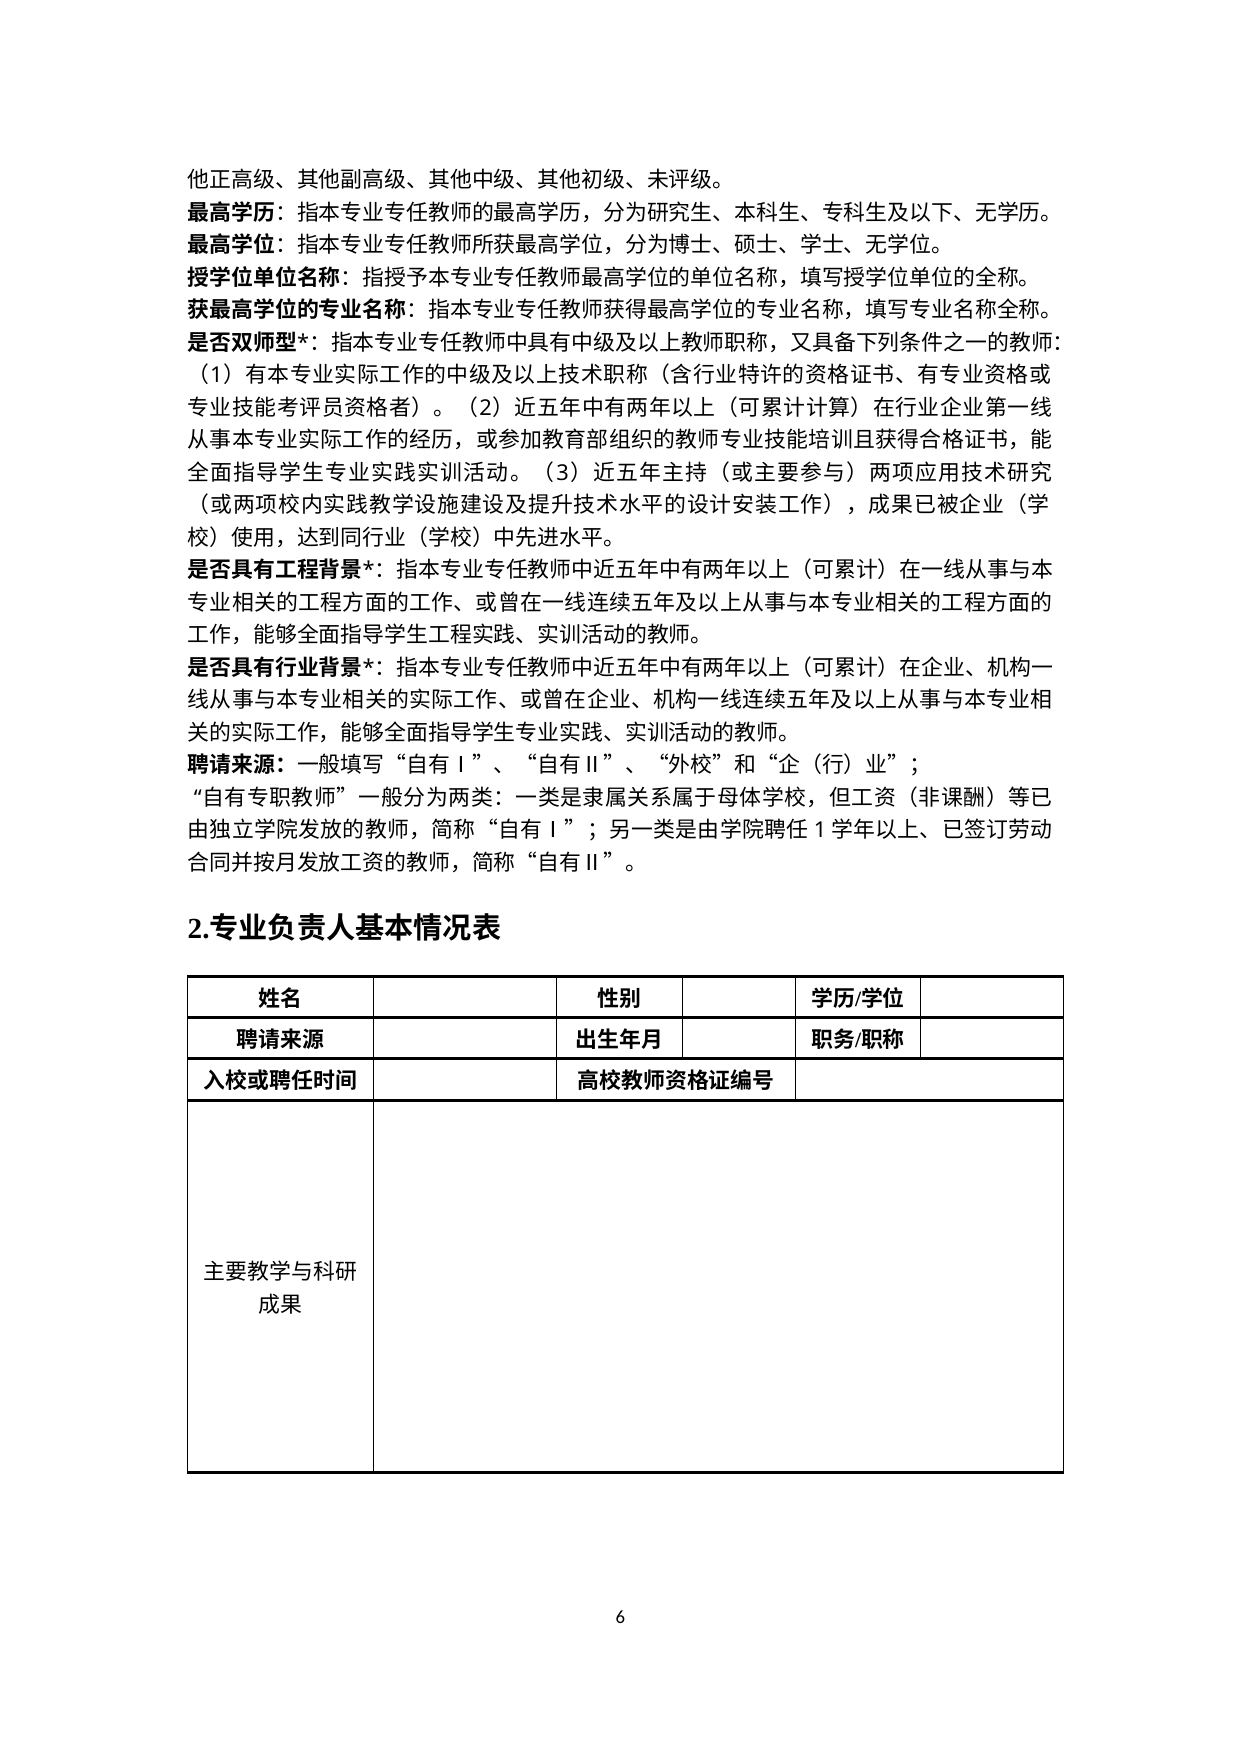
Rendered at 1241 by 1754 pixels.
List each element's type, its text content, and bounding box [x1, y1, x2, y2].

table_cell [921, 1019, 1063, 1057]
table_cell [796, 1060, 1063, 1098]
table_cell 主要教学与科研成果 [188, 1102, 373, 1471]
text 是否双师型*：指本专业专任教师中具有中级及以上教师职称，又具备下列条件之一的教师：（1）有本专业实际工作的中级及以上技术职称（含行业特许的资格证书、有专业资格或专业技能考评员资格者）。（2）近五年中有两年以上（可累计计算）在行业企业第一线从事本专业实际工作的经历，或参加教育部组织的教师专业技能培训且获得合格证书，能全面指导学生专业实践实训活动。（3）近五年主持（或主要参与）两项应用技术研究（或两项校内实践教学设施建设及提升技术水平的设计安装工作），成果已被企业（学校）使用，达到同行业（学校）中先进水平。 [187, 324, 1053, 552]
table_cell [374, 1060, 556, 1098]
table_cell 职务/职称 [796, 1019, 920, 1057]
table_header [374, 978, 556, 1016]
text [187, 162, 1053, 194]
table_cell [374, 1102, 1063, 1471]
table_cell 聘请来源 [188, 1019, 373, 1057]
text 授学位单位名称：指授予本专业专任教师最高学位的单位名称，填写授学位单位的全称。 [187, 259, 1053, 292]
table_header [683, 978, 795, 1016]
text 最高学历：指本专业专任教师的最高学历，分为研究生、本科生、专科生及以下、无学历。 [187, 194, 1053, 227]
text 获最高学位的专业名称：指本专业专任教师获得最高学位的专业名称，填写专业名称全称。 [187, 292, 1053, 324]
table_cell 出生年月 [557, 1019, 682, 1057]
table_header 性别 [557, 978, 682, 1016]
table_cell 高校教师资格证编号 [557, 1060, 795, 1098]
text 2.专业负责人基本情况表 [187, 893, 1053, 958]
table_cell [683, 1019, 795, 1057]
table_header [921, 978, 1063, 1016]
table_cell 入校或聘任时间 [188, 1060, 373, 1098]
text 是否具有行业背景*：指本专业专任教师中近五年中有两年以上（可累计）在企业、机构一线从事与本专业相关的实际工作、或曾在企业、机构一线连续五年及以上从事与本专业相关的实际工作，能够全面指导学生专业实践、实训活动的教师。 [187, 649, 1053, 747]
text “自有专职教师”一般分为两类：一类是隶属关系属于母体学校，但工资（非课酬）等已由独立学院发放的教师，简称“自有Ⅰ”；另一类是由学院聘任1学年以上、已签订劳动合同并按月发放工资的教师，简称“自有Ⅱ”。 [187, 779, 1053, 877]
text 最高学位：指本专业专任教师所获最高学位，分为博士、硕士、学士、无学位。 [187, 227, 1053, 259]
text 是否具有工程背景*：指本专业专任教师中近五年中有两年以上（可累计）在一线从事与本专业相关的工程方面的工作、或曾在一线连续五年及以上从事与本专业相关的工程方面的工作，能够全面指导学生工程实践、实训活动的教师。 [187, 552, 1053, 649]
table_cell [374, 1019, 556, 1057]
text 聘请来源：一般填写“自有Ⅰ”、“自有Ⅱ”、“外校”和“企（行）业”； [187, 747, 1053, 779]
table_header 姓名 [188, 978, 373, 1016]
table_header 学历/学位 [796, 978, 920, 1016]
